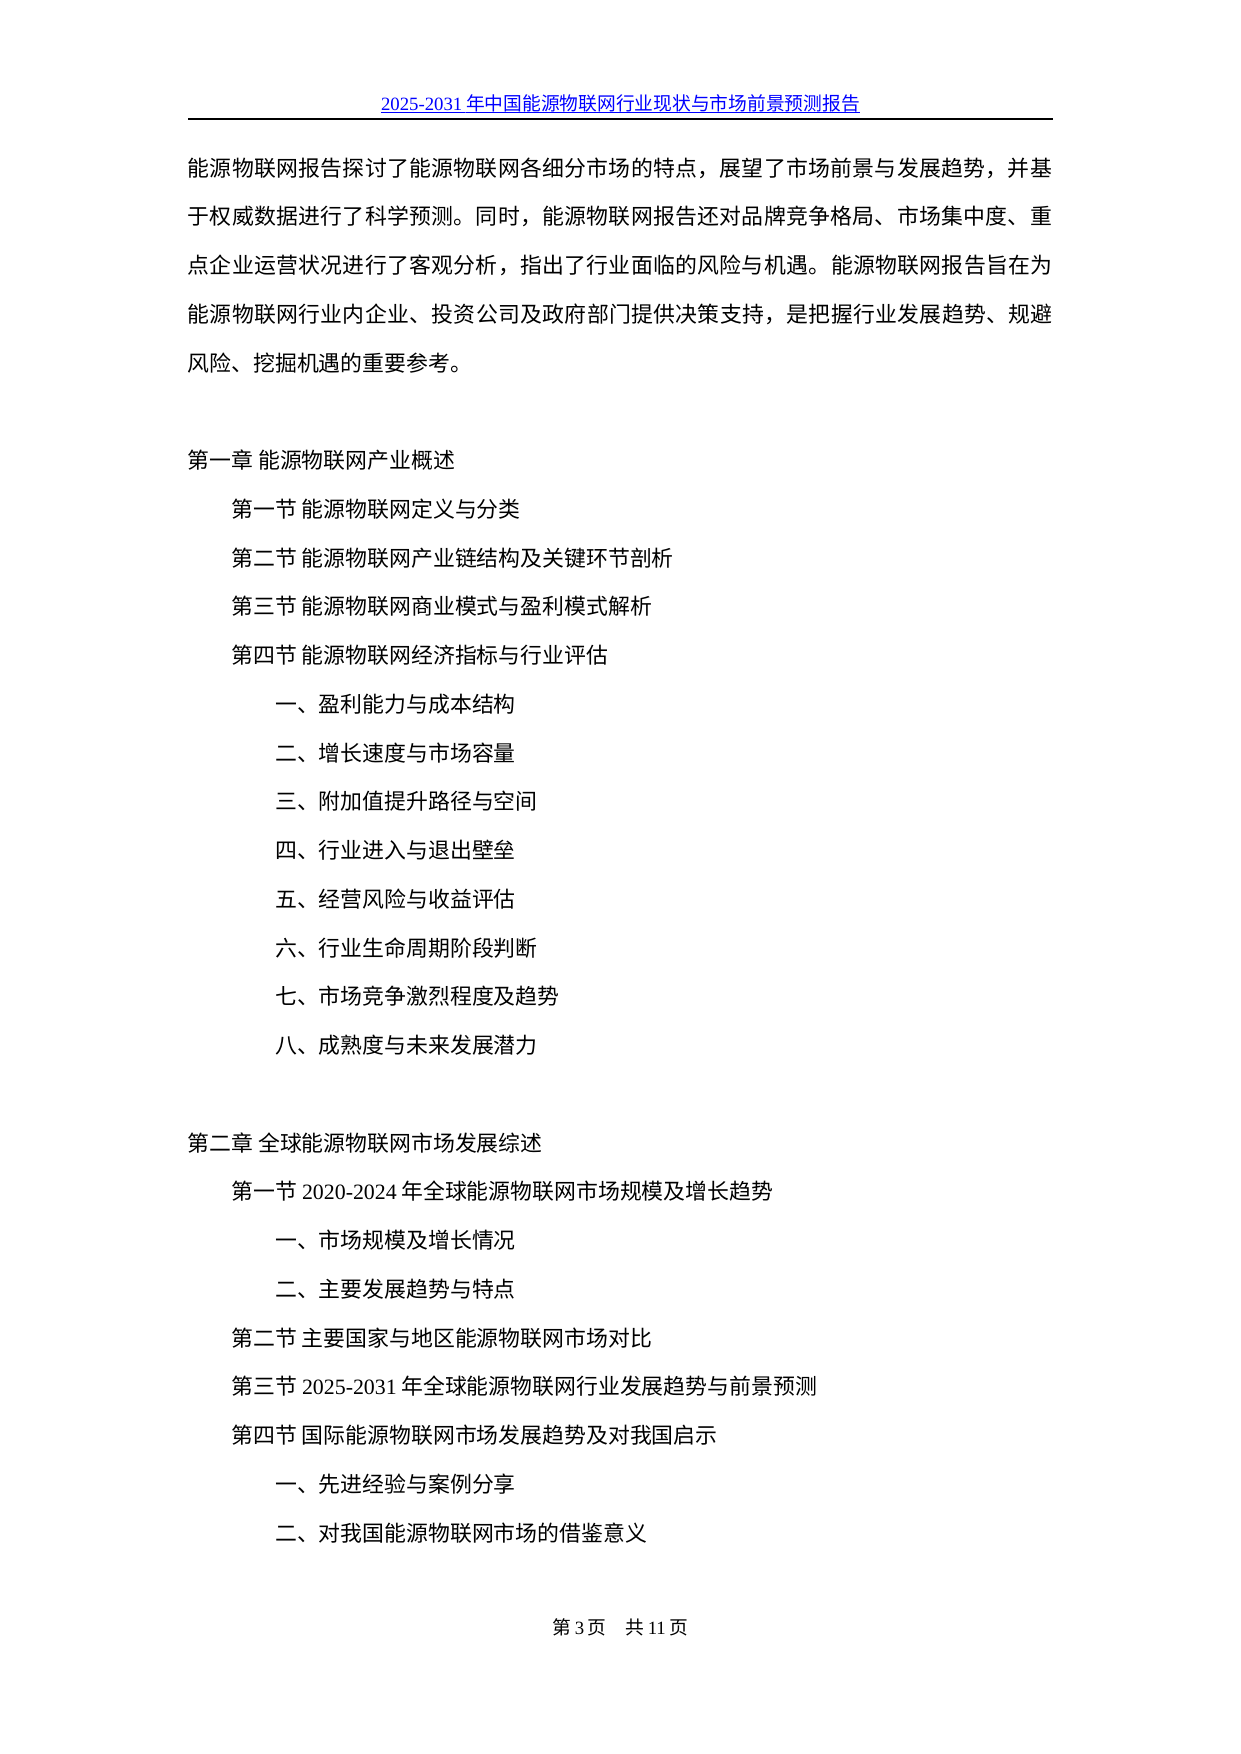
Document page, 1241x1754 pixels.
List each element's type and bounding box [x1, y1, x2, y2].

text [187, 150, 1053, 1548]
